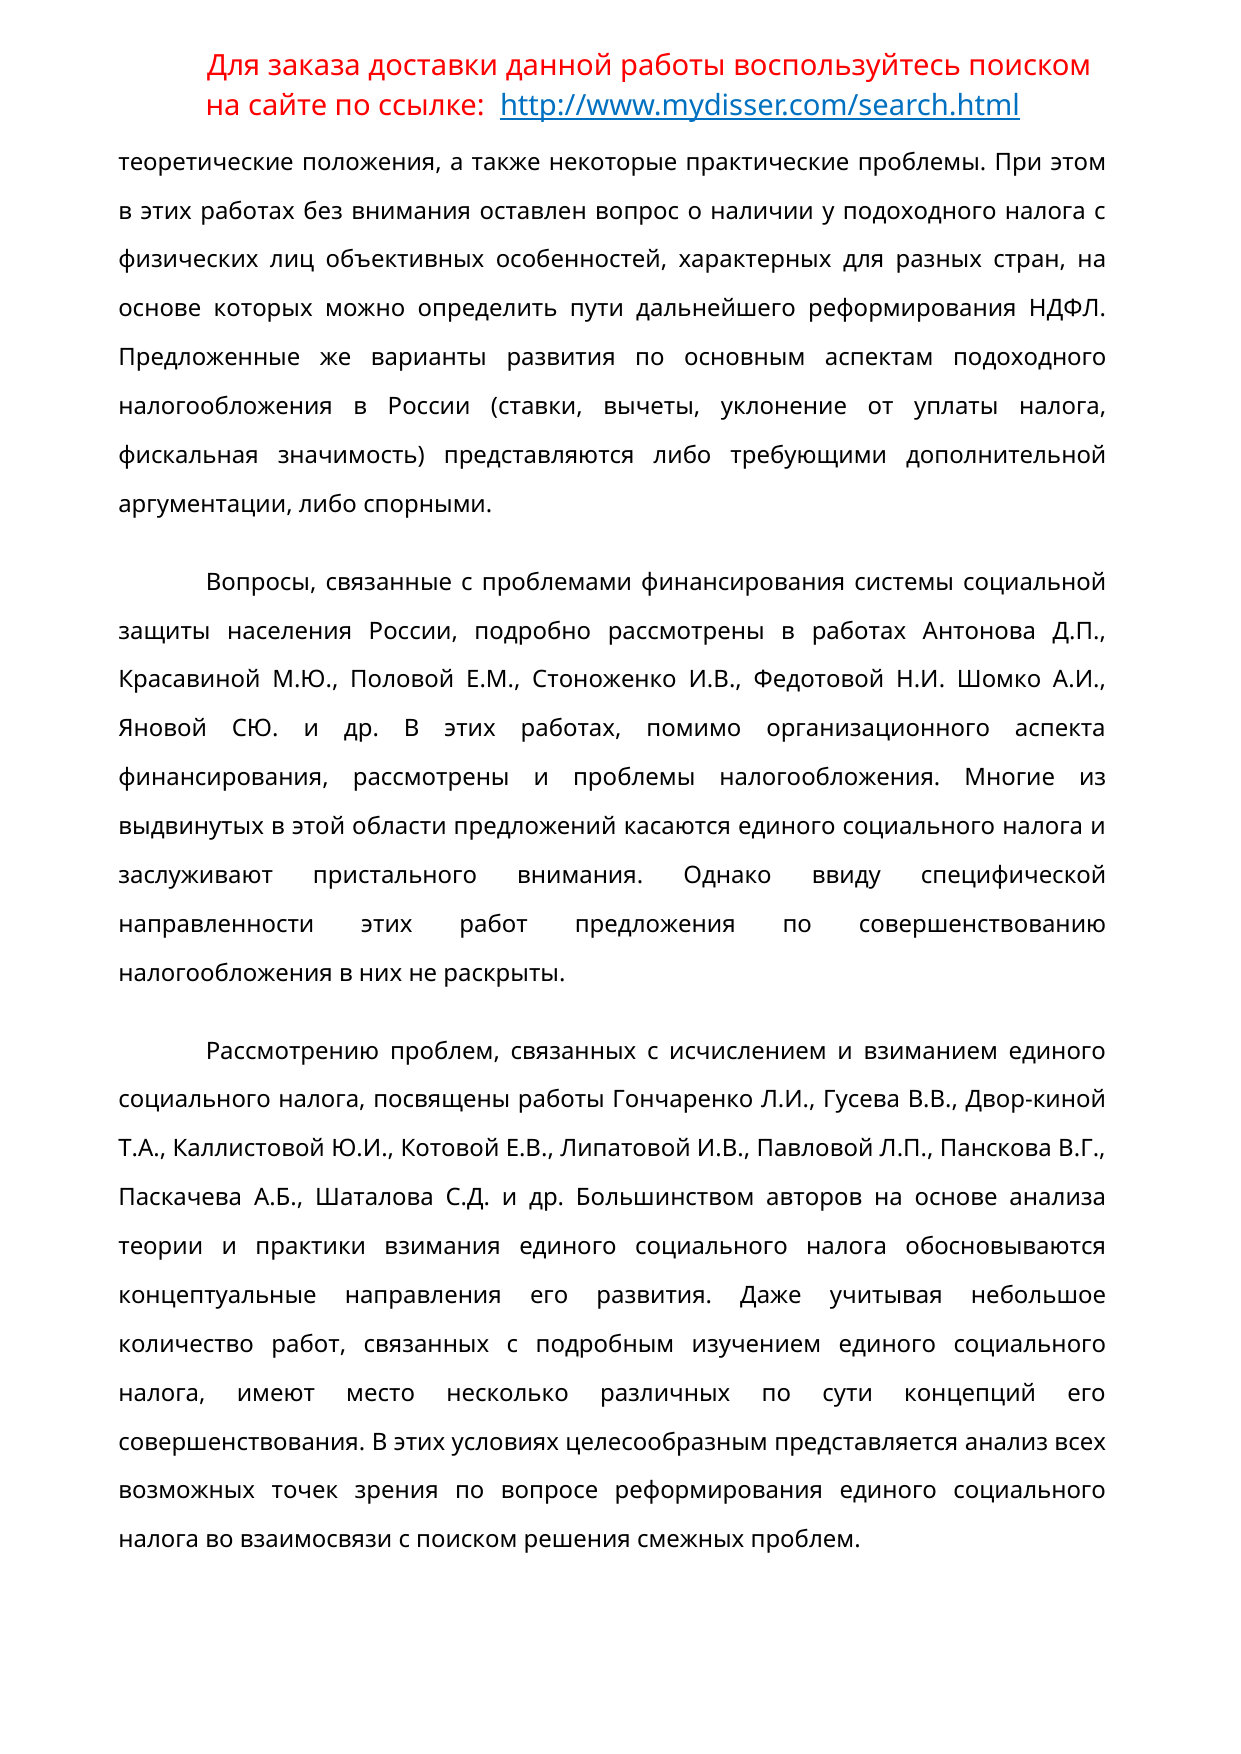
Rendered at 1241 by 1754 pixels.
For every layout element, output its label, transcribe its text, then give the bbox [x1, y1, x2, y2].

text Рассмотрению проблем, связанных с исчислением и взиманием единого социального налога, посвящены работы Гончаренко Л.И., Гусева В.В., Двор-киной Т.А., Каллистовой Ю.И., Котовой Е.В., Липатовой И.В., Павловой Л.П., Панскова В.Г., Паскачева А.Б., Шаталова С.Д. и др. Большинством авторов на основе анализа теории и практики взимания единого социального налога обосновываются концептуальные направления его развития. Даже учитывая небольшое количество работ, связанных с подробным изучением единого социального налога, имеют место несколько различных по сути концепций его совершенствования. В этих условиях целесообразным представляется анализ всех возможных точек зрения по вопросе реформирования единого социального налога во взаимосвязи с поиском решения смежных проблем. [118, 1033, 1107, 1554]
text Вопросы, связанные с проблемами финансирования системы социальной защиты населения России, подробно рассмотрены в работах Антонова Д.П., Красавиной М.Ю., Половой Е.М., Стоноженко И.В., Федотовой Н.И. Шомко А.И., Яновой СЮ. и др. В этих работах, помимо организационного аспекта финансирования, рассмотрены и проблемы налогообложения. Многие из выдвинутых в этой области предложений касаются единого социального налога и заслуживают пристального внимания. Однако ввиду специфической направленности этих работ предложения по совершенствованию налогообложения в них не раскрыты. [118, 564, 1107, 988]
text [118, 144, 1107, 519]
